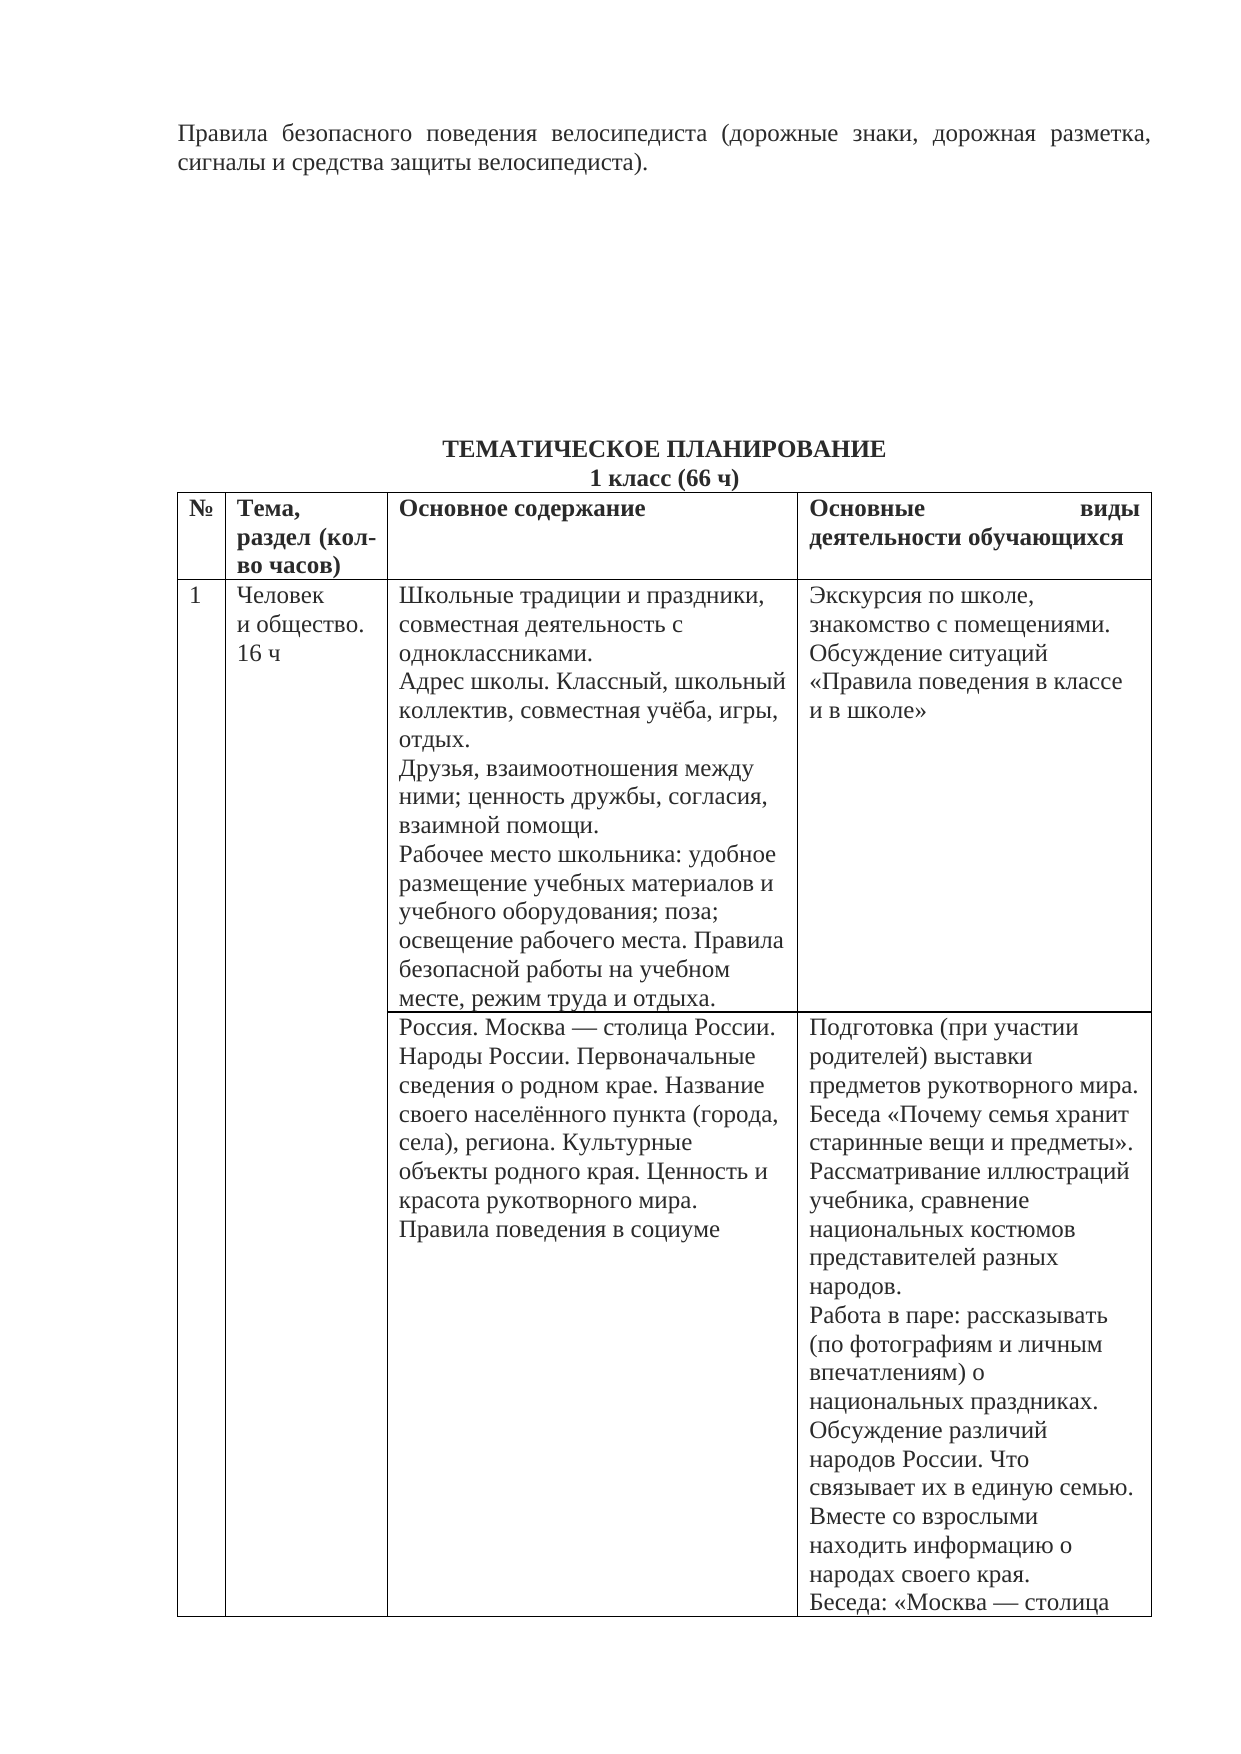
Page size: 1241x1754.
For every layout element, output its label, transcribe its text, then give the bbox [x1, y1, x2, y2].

table_cell Человек и общество. 16 ч [226, 580, 387, 1616]
text 1 класс (66 ч) [177, 463, 1152, 492]
text Правила безопасного поведения велосипедиста (дорожные знаки, дорожная разметка, сигналы и средства защиты велосипедиста). [177, 118, 1152, 176]
table_cell 1 [178, 580, 225, 1616]
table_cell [798, 1013, 1151, 1616]
table_header № [178, 493, 225, 579]
text ТЕМАТИЧЕСКОЕ ПЛАНИРОВАНИЕ [177, 434, 1152, 463]
table_header Тема, раздел (кол-во часов) [226, 493, 387, 579]
table_cell Экскурсия по школе, знакомство с помещениями. Обсуждение ситуаций «Правила поведения в классе и в школе» [798, 580, 1151, 1011]
table_cell Школьные традиции и праздники, совместная деятельность с одноклассниками. Адрес школы. Классный, школьный коллектив, совместная учёба, игры, отдых. Друзья, взаимоотношения между ними; ценность дружбы, согласия, взаимной помощи. Рабочее место школьника: удобное размещение учебных материалов и учебного оборудования; поза; освещение рабочего места. Правила безопасной работы на учебном месте, режим труда и отдыха. [388, 580, 797, 1011]
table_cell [388, 1013, 797, 1616]
table_header Основные виды деятельности обучающихся [798, 493, 1151, 579]
table_header Основное содержание [388, 493, 797, 579]
